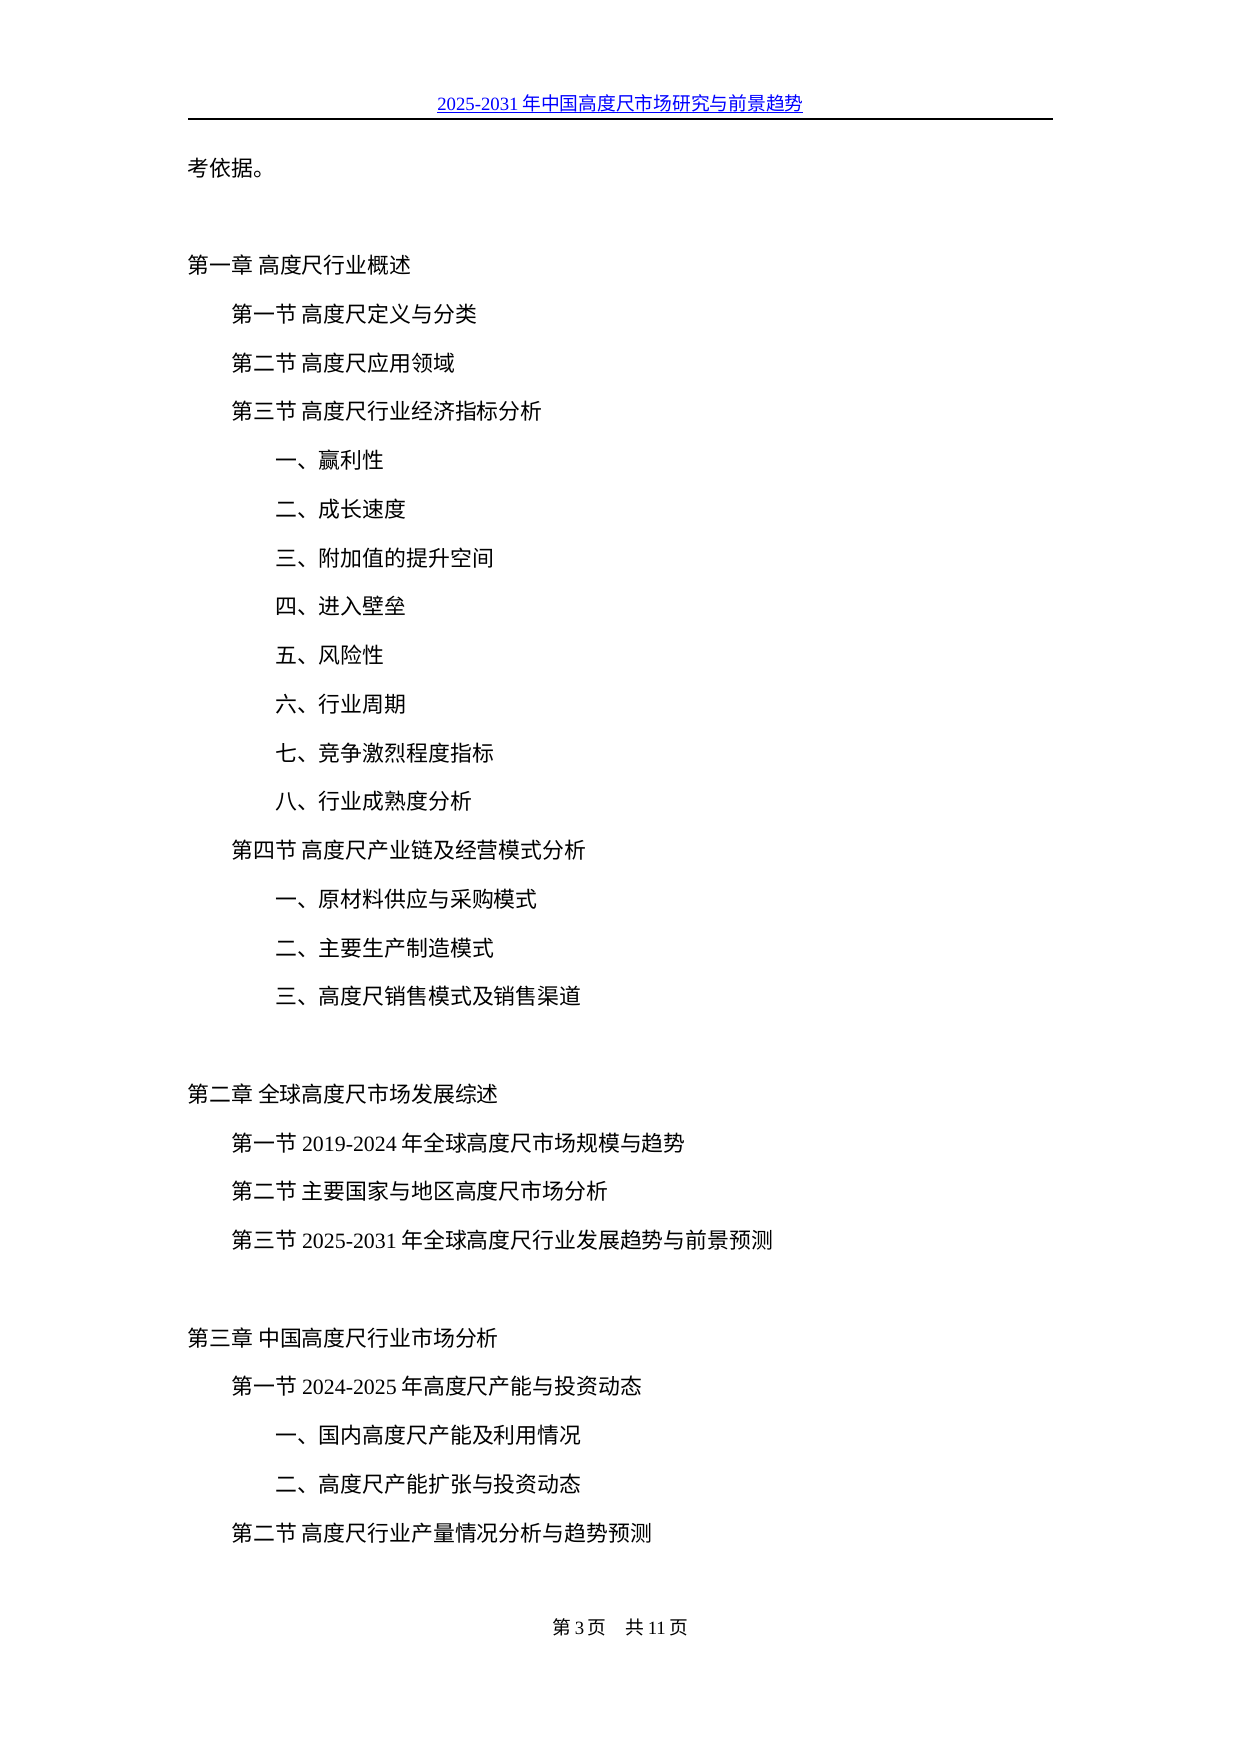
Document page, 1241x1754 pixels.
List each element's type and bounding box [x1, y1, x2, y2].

text [187, 150, 1053, 1548]
